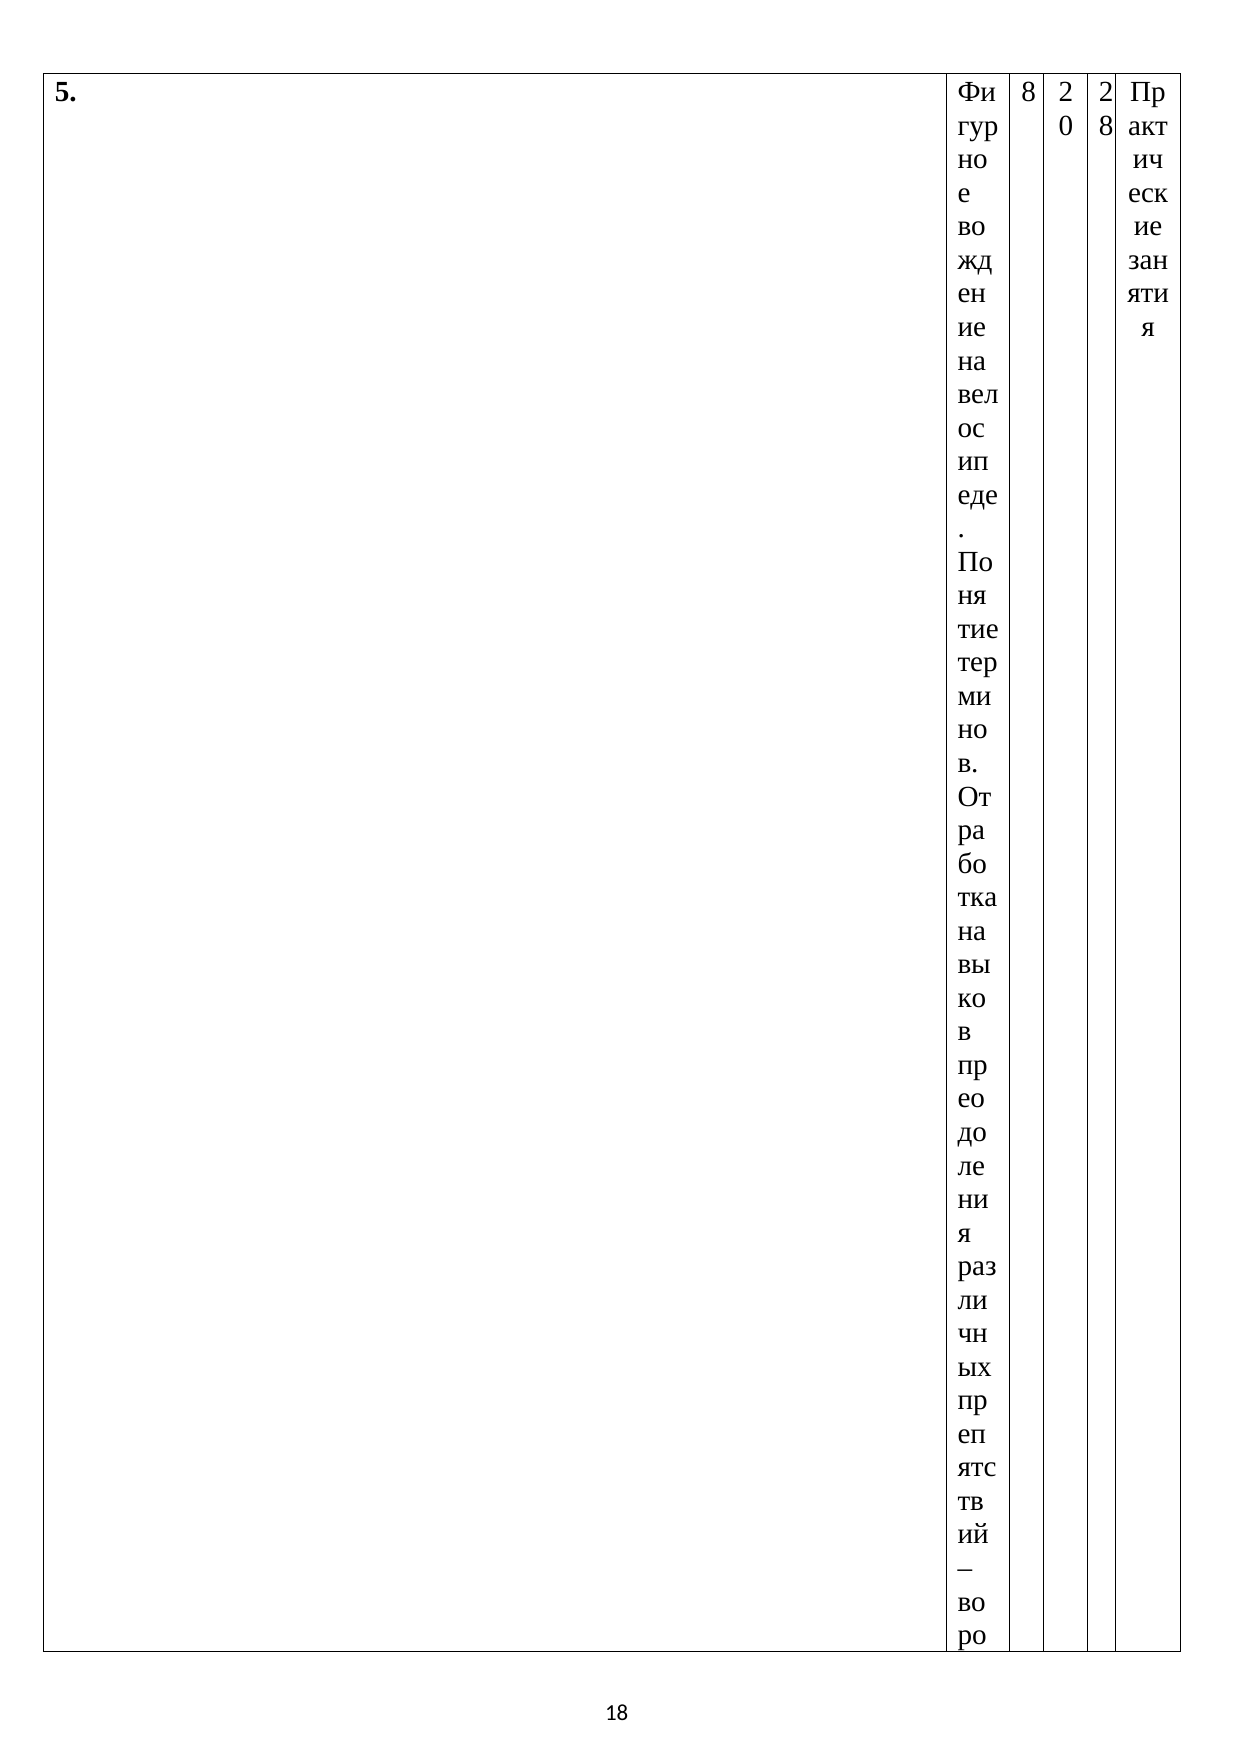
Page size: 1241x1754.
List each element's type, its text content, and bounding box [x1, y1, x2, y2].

table_cell 8 [1010, 74, 1043, 1651]
table_cell 28 [1088, 74, 1115, 1651]
table_cell 5. [44, 74, 946, 1651]
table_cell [947, 74, 1009, 1651]
table_cell 20 [1044, 74, 1087, 1651]
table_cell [1116, 74, 1180, 1651]
